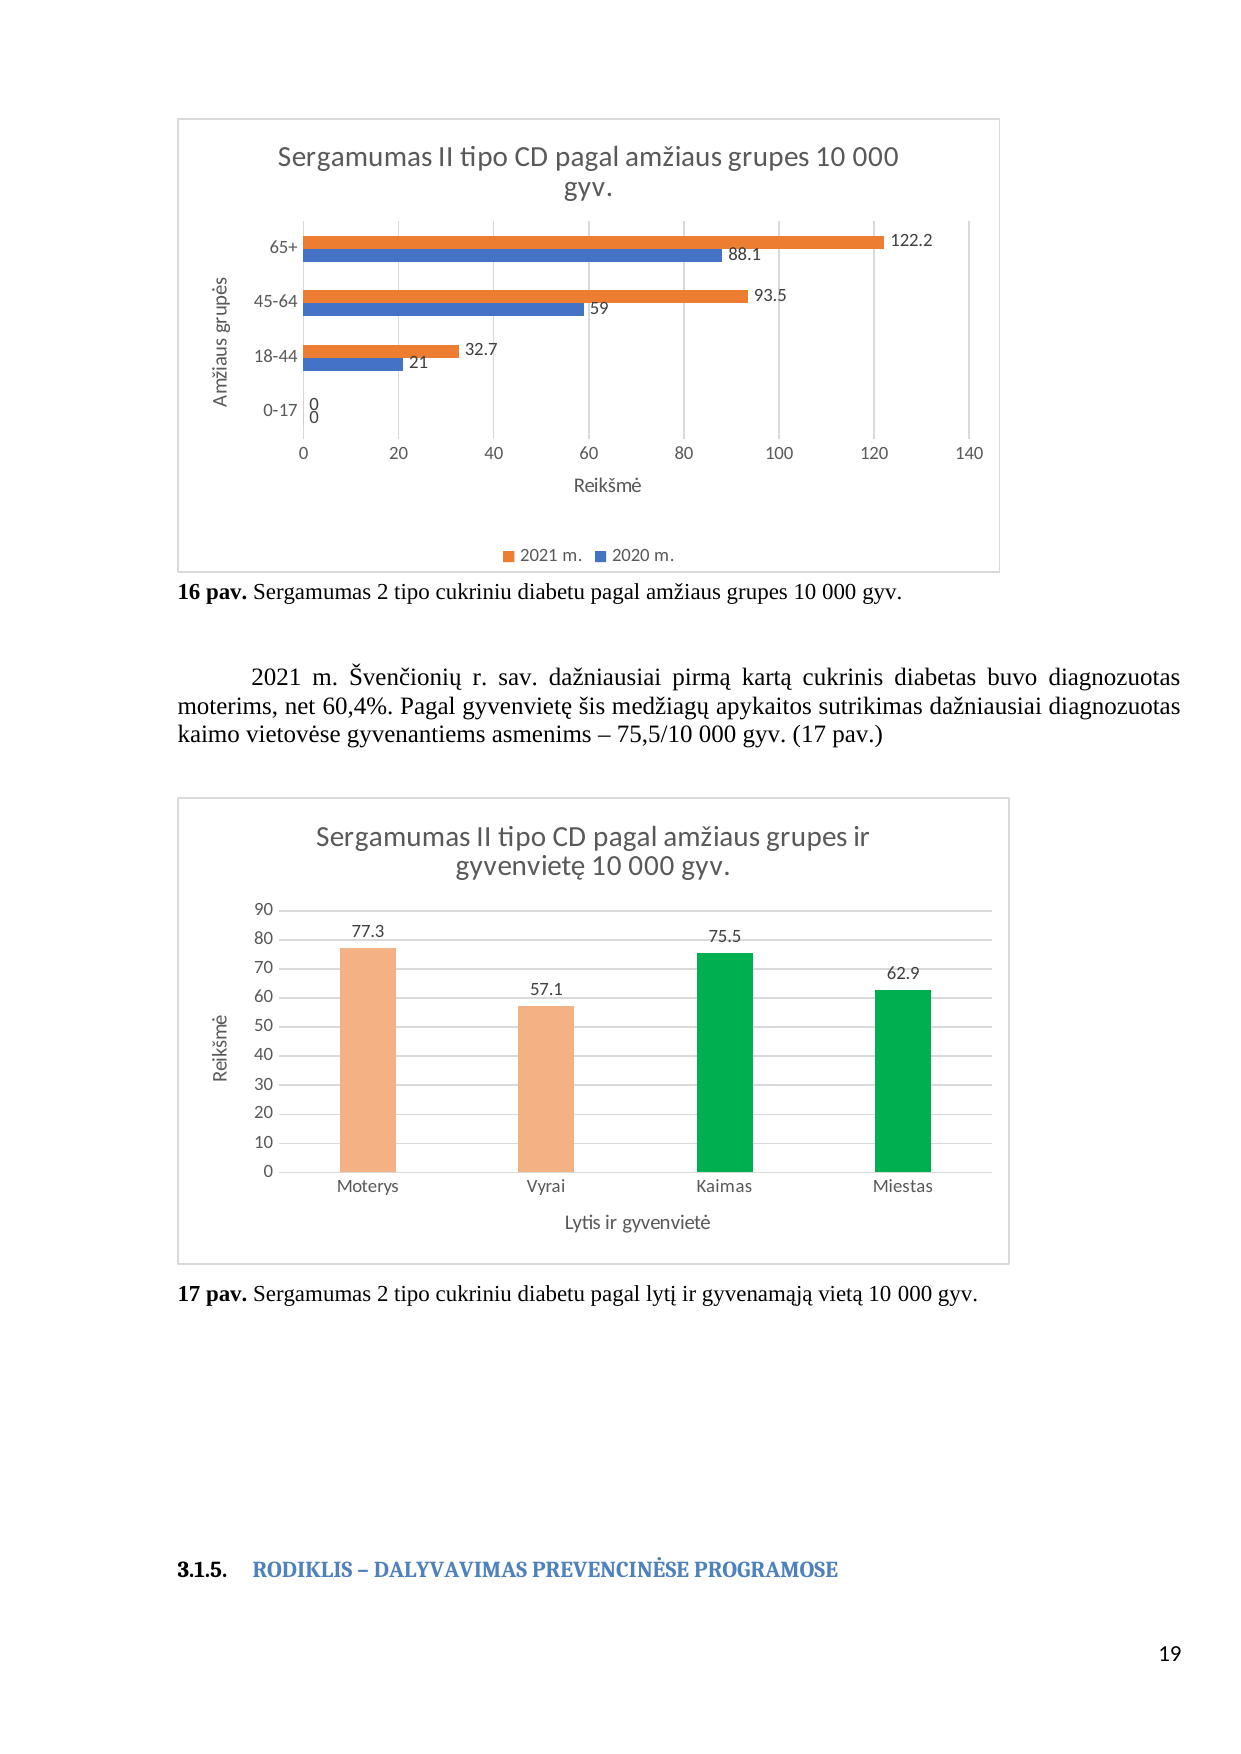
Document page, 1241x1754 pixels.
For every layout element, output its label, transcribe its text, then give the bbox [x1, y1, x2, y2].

text 17 pav. Sergamumas 2 tipo cukriniu diabetu pagal lytį ir gyvenamąją vietą 10 000 gyv. [177, 1280, 1181, 1306]
text 16 pav. Sergamumas 2 tipo cukriniu diabetu pagal amžiaus grupes 10 000 gyv. [177, 578, 1181, 604]
subtitle RODIKLIS – DALYVAVIMAS PREVENCINĖSE PROGRAMOSE [177, 1557, 1181, 1584]
text 2021 m. Švenčionių r. sav. dažniausiai pirmą kartą cukrinis diabetas buvo diagnozuotas moterims, net 60,4%. Pagal gyvenvietę šis medžiagų apykaitos sutrikimas dažniausiai diagnozuotas kaimo vietovėse gyvenantiems asmenims – 75,5/10 000 gyv. (17 pav.) [177, 662, 1181, 748]
